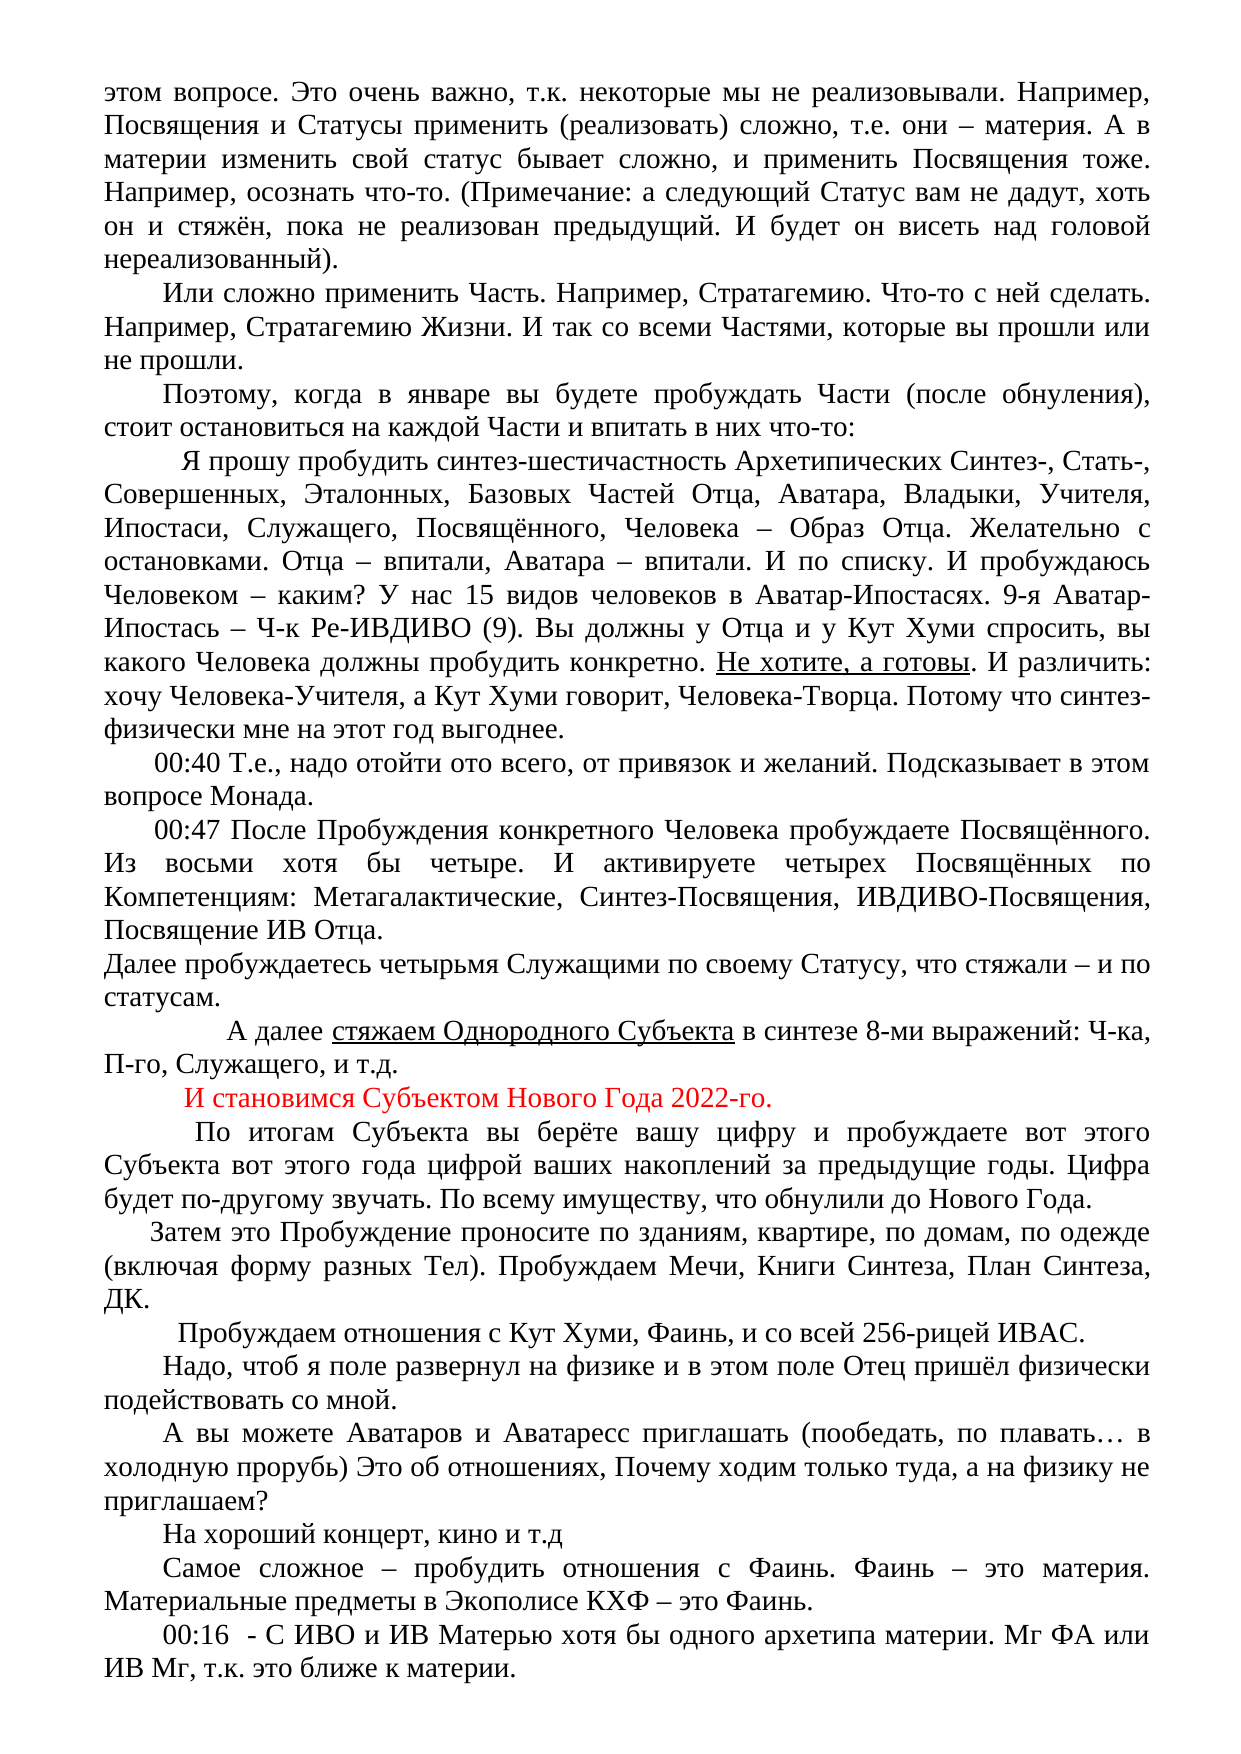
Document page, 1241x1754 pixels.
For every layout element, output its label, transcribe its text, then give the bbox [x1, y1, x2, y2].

text 00:16 - С ИВО и ИВ Матерью хотя бы одного архетипа материи. Мг ФА или ИВ Мг, т.к. это ближе к материи. [103, 1617, 1152, 1684]
text А вы можете Аватаров и Аватаресс приглашать (пообедать, по плавать… в холодную прорубь) Это об отношениях, Почему ходим только туда, а на физику не приглашаем? [103, 1416, 1152, 1516]
text И становимся Субъектом Нового Года 2022-го. [103, 1080, 1152, 1114]
text Пробуждаем отношения с Кут Хуми, Фаинь, и со всей 256-рицей ИВАС. [103, 1315, 1152, 1348]
text Я прошу пробудить синтез-шестичастность Архетипических Синтез-, Стать-, Совершенных, Эталонных, Базовых Частей Отца, Аватара, Владыки, Учителя, Ипостаси, Служащего, Посвящённого, Человека – Образ Отца. Желательно с остановками. Отца – впитали, Аватара – впитали. И по списку. И пробуждаюсь Человеком – каким? У нас 15 видов человеков в Аватар-Ипостасях. 9-я Аватар-Ипостась – Ч-к Ре-ИВДИВО (9). Вы должны у Отца и у Кут Хуми спросить, вы какого Человека должны пробудить конкретно. Не хотите, а готовы. И различить: хочу Человека-Учителя, а Кут Хуми говорит, Человека-Творца. Потому что синтез-физически мне на этот год выгоднее. [103, 443, 1152, 745]
text 00:40 Т.е., надо отойти ото всего, от привязок и желаний. Подсказывает в этом вопросе Монада. [103, 745, 1152, 812]
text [103, 74, 1152, 275]
text Или сложно применить Часть. Например, Стратагемию. Что-то с ней сделать. Например, Стратагемию Жизни. И так со всеми Частями, которые вы прошли или не прошли. [103, 275, 1152, 376]
text На хороший концерт, кино и т.д [103, 1516, 1152, 1550]
text Надо, чтоб я поле развернул на физике и в этом поле Отец пришёл физически подействовать со мной. [103, 1348, 1152, 1416]
text Поэтому, когда в январе вы будете пробуждать Части (после обнуления), стоит остановиться на каждой Части и впитать в них что-то: [103, 376, 1152, 443]
text Далее пробуждаетесь четырьмя Служащими по своему Статусу, что стяжали – и по статусам. [103, 946, 1152, 1013]
text Самое сложное – пробудить отношения с Фаинь. Фаинь – это материя. Материальные предметы в Экополисе КХФ – это Фаинь. [103, 1550, 1152, 1617]
text Затем это Пробуждение проносите по зданиям, квартире, по домам, по одежде (включая форму разных Тел). Пробуждаем Мечи, Книги Синтеза, План Синтеза, ДК. [103, 1214, 1152, 1315]
text По итогам Субъекта вы берёте вашу цифру и пробуждаете вот этого Субъекта вот этого года цифрой ваших накоплений за предыдущие годы. Цифра будет по-другому звучать. По всему имуществу, что обнулили до Нового Года. [103, 1114, 1152, 1214]
text А далее стяжаем Однородного Субъекта в синтезе 8-ми выражений: Ч-ка, П-го, Служащего, и т.д. [103, 1013, 1152, 1080]
text 00:47 После Пробуждения конкретного Человека пробуждаете Посвящённого. Из восьми хотя бы четыре. И активируете четырех Посвящённых по Компетенциям: Метагалактические, Синтез-Посвящения, ИВДИВО-Посвящения, Посвящение ИВ Отца. [103, 812, 1152, 946]
